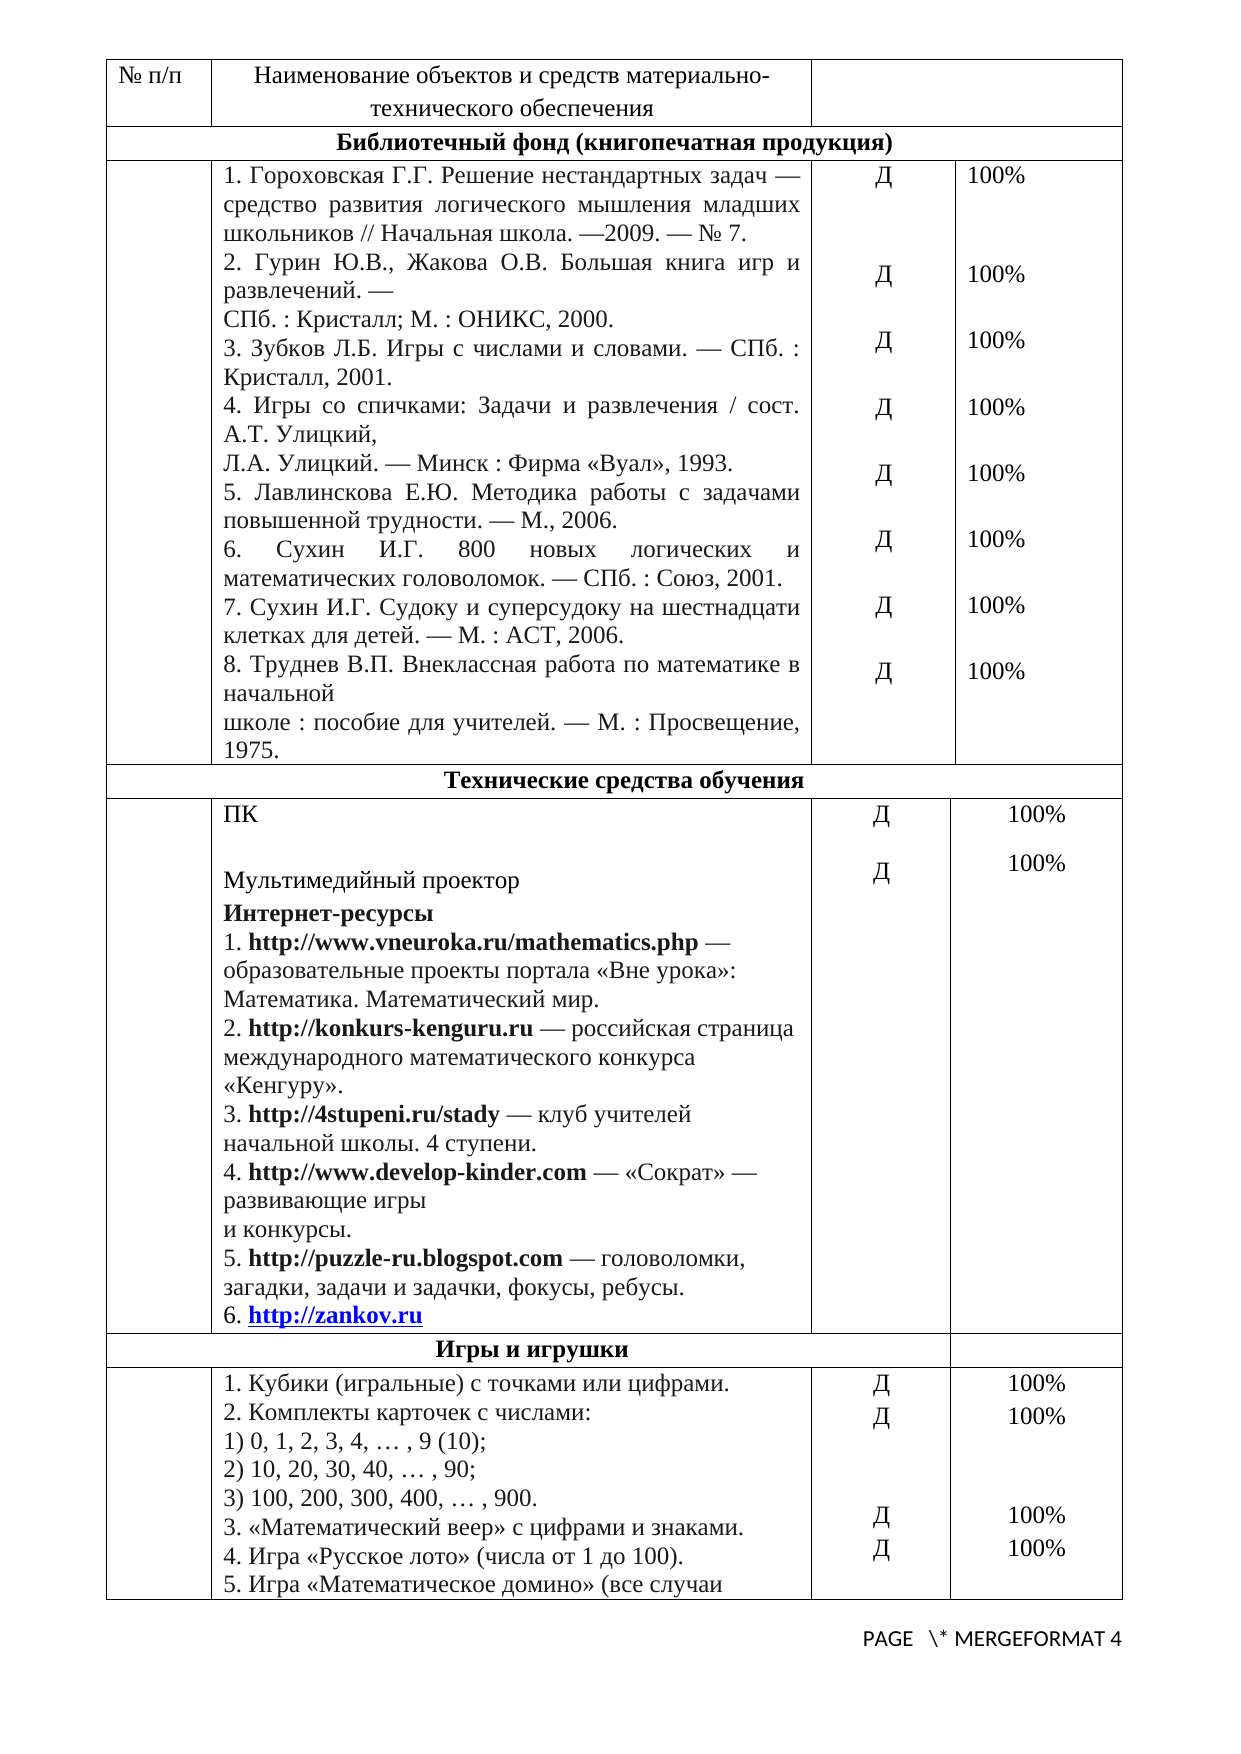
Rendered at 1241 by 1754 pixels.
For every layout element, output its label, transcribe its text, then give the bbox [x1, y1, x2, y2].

table_cell Библиотечный фонд (книгопечатная продукция) [107, 127, 1122, 159]
table_cell [107, 799, 211, 1333]
table_cell 100% 100% [951, 799, 1122, 1333]
table_header № п/п [107, 60, 211, 126]
table_cell Д Д Д Д Д Д Д Д [812, 161, 955, 764]
table_cell 100% 100% 100% 100% 100% 100% 100% 100% [956, 161, 1122, 764]
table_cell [951, 1368, 1122, 1599]
table_cell Технические средства обучения [107, 765, 1122, 798]
table_cell [951, 1334, 1122, 1367]
table_cell Д Д [812, 799, 950, 1333]
table_cell ПК Мультимедийный проектор Интернет-ресурсы 1. http://www.vneuroka.ru/mathematics.php — образовательные проекты портала «Вне урока»: Математика. Математический мир. 2. http://konkurs-kenguru.ru — российская страница международного математического конкурса «Кенгуру». 3. http://4stupeni.ru/stady — клуб учителей начальной школы. 4 ступени. 4. http://www.develop-kinder.com — «Сократ» — развивающие игры и конкурсы. 5. http://puzzle-ru.blogspot.com — головоломки, загадки, задачи и задачки, фокусы, ребусы. 6. http://zankov.ru [212, 799, 811, 1333]
table_cell Игры и игрушки [107, 1334, 950, 1367]
table_cell [107, 1368, 211, 1599]
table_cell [212, 1368, 811, 1599]
table_cell Д Д Д Д Д Д [812, 1368, 950, 1599]
table_cell [107, 161, 211, 764]
table_header [812, 60, 1122, 126]
table_cell 1. Гороховская Г.Г. Решение нестандартных задач — средство развития логического мышления младших школьников // Начальная школа. —2009. — № 7. 2. Гурин Ю.В., Жакова О.В. Большая книга игр и развлечений. — СПб. : Кристалл; М. : ОНИКС, 2000. 3. Зубков Л.Б. Игры с числами и словами. — СПб. : Кристалл, 2001. 4. Игры со спичками: Задачи и развлечения / сост. А.Т. Улицкий, Л.А. Улицкий. — Минск : Фирма «Вуал», 1993. 5. Лавлинскова Е.Ю. Методика работы с задачами повышенной трудности. — М., 2006. 6. Сухин И.Г. 800 новых логических и математических головоломок. — СПб. : Союз, 2001. 7. Сухин И.Г. Судоку и суперсудоку на шестнадцати клетках для детей. — М. : АСТ, 2006. 8. Труднев В.П. Внеклассная работа по математике в начальной школе : пособие для учителей. — М. : Просвещение, 1975. [212, 161, 811, 764]
table_header Наименование объектов и средств материально-технического обеспечения [212, 60, 811, 126]
